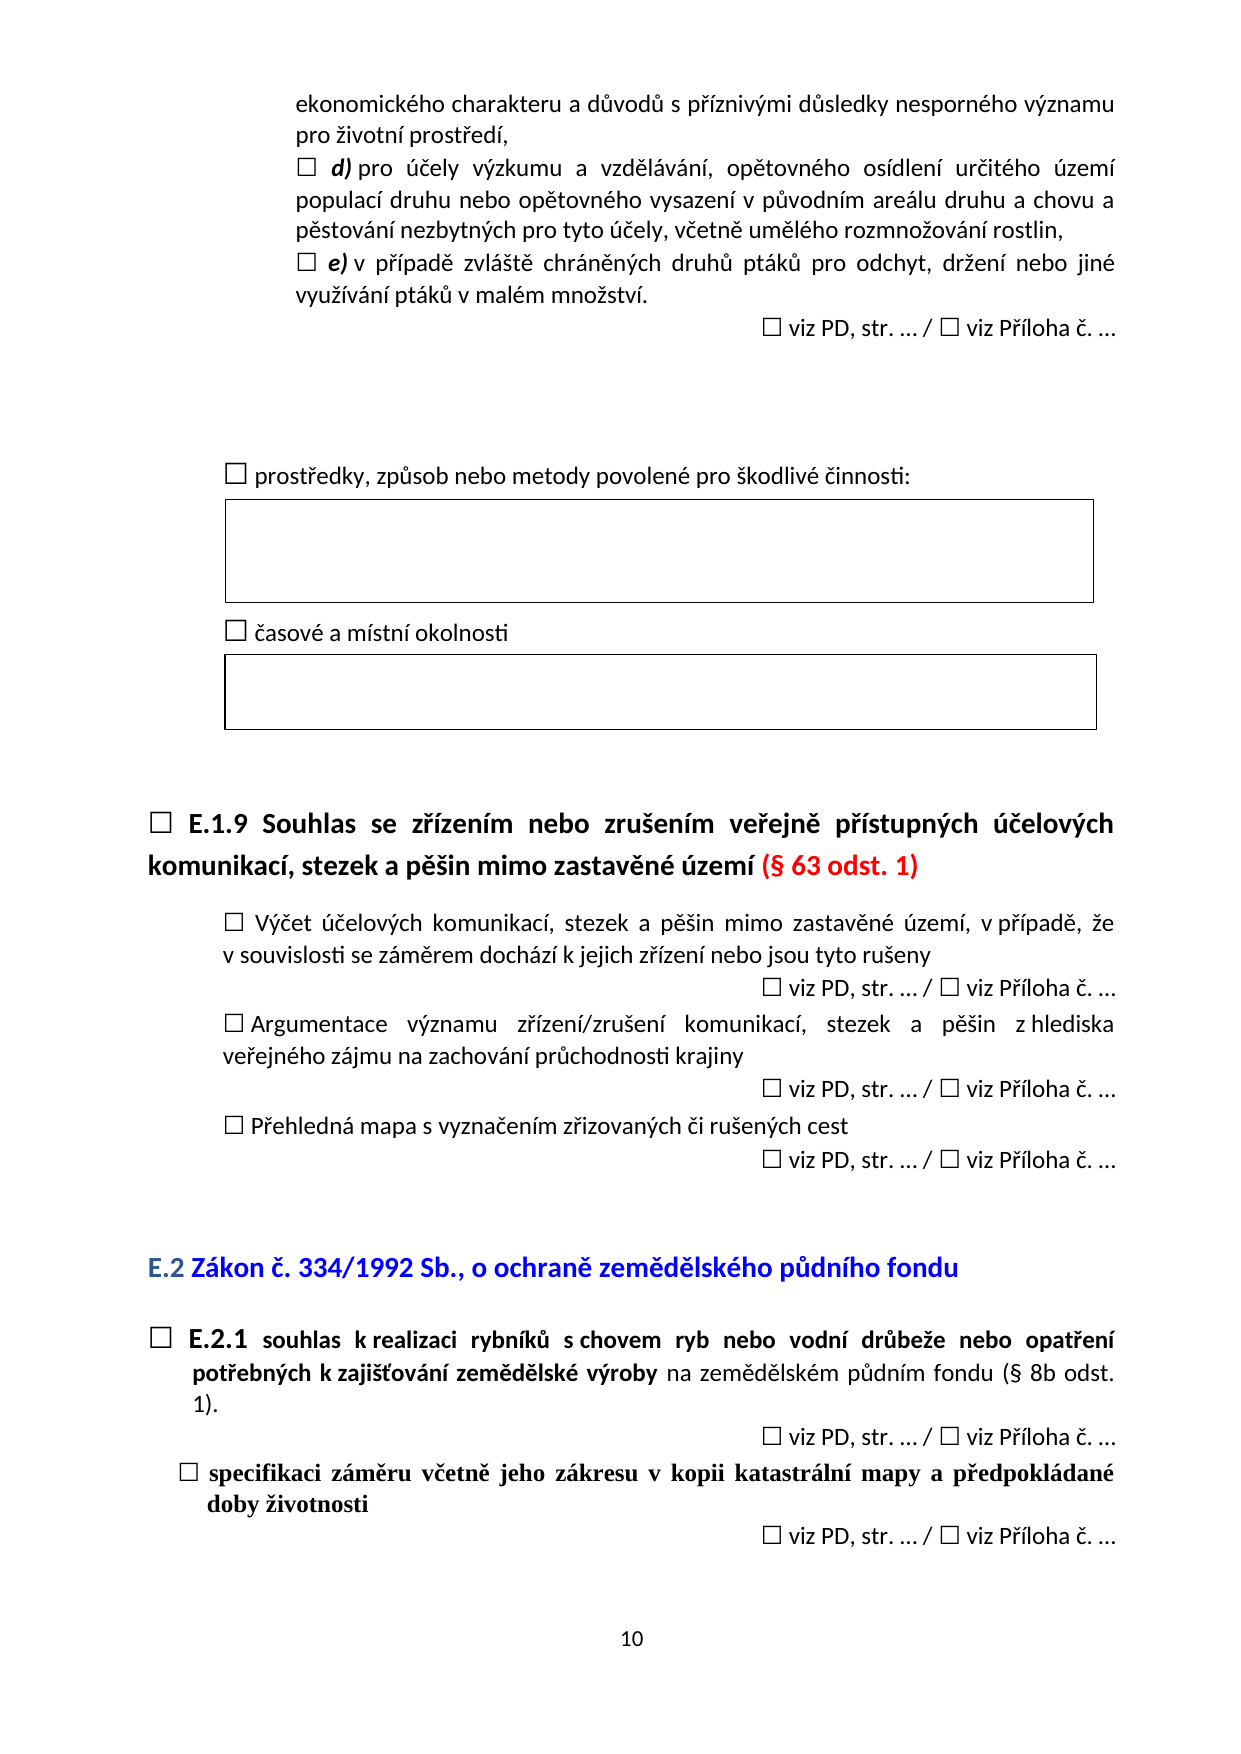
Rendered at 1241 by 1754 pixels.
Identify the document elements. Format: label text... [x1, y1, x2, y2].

text viz PD, str. … / viz Příloha č. … [118, 1518, 1116, 1552]
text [295, 89, 1116, 150]
text E.2.1 souhlas k realizaci rybníků s chovem ryb nebo vodní drůbeže nebo opatření potřebných k zajišťování zemědělské výroby na zemědělském půdním fondu (§ 8b odst. 1). [148, 1318, 1116, 1418]
text časové a místní okolnosti [223, 610, 1116, 649]
text specifikaci záměru včetně jeho zákresu v kopii katastrální mapy a předpokládané doby životnosti [177, 1455, 1116, 1518]
subtitle E.1.9 Souhlas se zřízením nebo zrušením veřejně přístupných účelových komunikací, stezek a pěšin mimo zastavěné území (§ 63 odst. 1) [148, 802, 1116, 883]
text prostředky, způsob nebo metody povolené pro škodlivé činnosti: [223, 453, 1116, 493]
text viz PD, str. … / viz Příloha č. … [148, 309, 1116, 343]
text viz PD, str. … / viz Příloha č. … [148, 1071, 1116, 1105]
text Argumentace významu zřízení/zrušení komunikací, stezek a pěšin z hlediska veřejného zájmu na zachování průchodnosti krajiny [223, 1006, 1116, 1071]
text Výčet účelových komunikací, stezek a pěšin mimo zastavěné území, v případě, že v souvislosti se záměrem dochází k jejich zřízení nebo jsou tyto rušeny [223, 905, 1116, 969]
text e) v případě zvláště chráněných druhů ptáků pro odchyt, držení nebo jiné využívání ptáků v malém množství. [295, 245, 1116, 309]
text d) pro účely výzkumu a vzdělávání, opětovného osídlení určitého území populací druhu nebo opětovného vysazení v původním areálu druhu a chovu a pěstování nezbytných pro tyto účely, včetně umělého rozmnožování rostlin, [295, 150, 1116, 245]
text Přehledná mapa s vyznačením zřizovaných či rušených cest [223, 1107, 1116, 1142]
text viz PD, str. … / viz Příloha č. … [148, 1142, 1116, 1176]
subtitle E.2 Zákon č. 334/1992 Sb., o ochraně zemědělského půdního fondu [148, 1249, 1116, 1284]
text viz PD, str. … / viz Příloha č. … [148, 1418, 1116, 1452]
text viz PD, str. … / viz Příloha č. … [148, 969, 1116, 1003]
